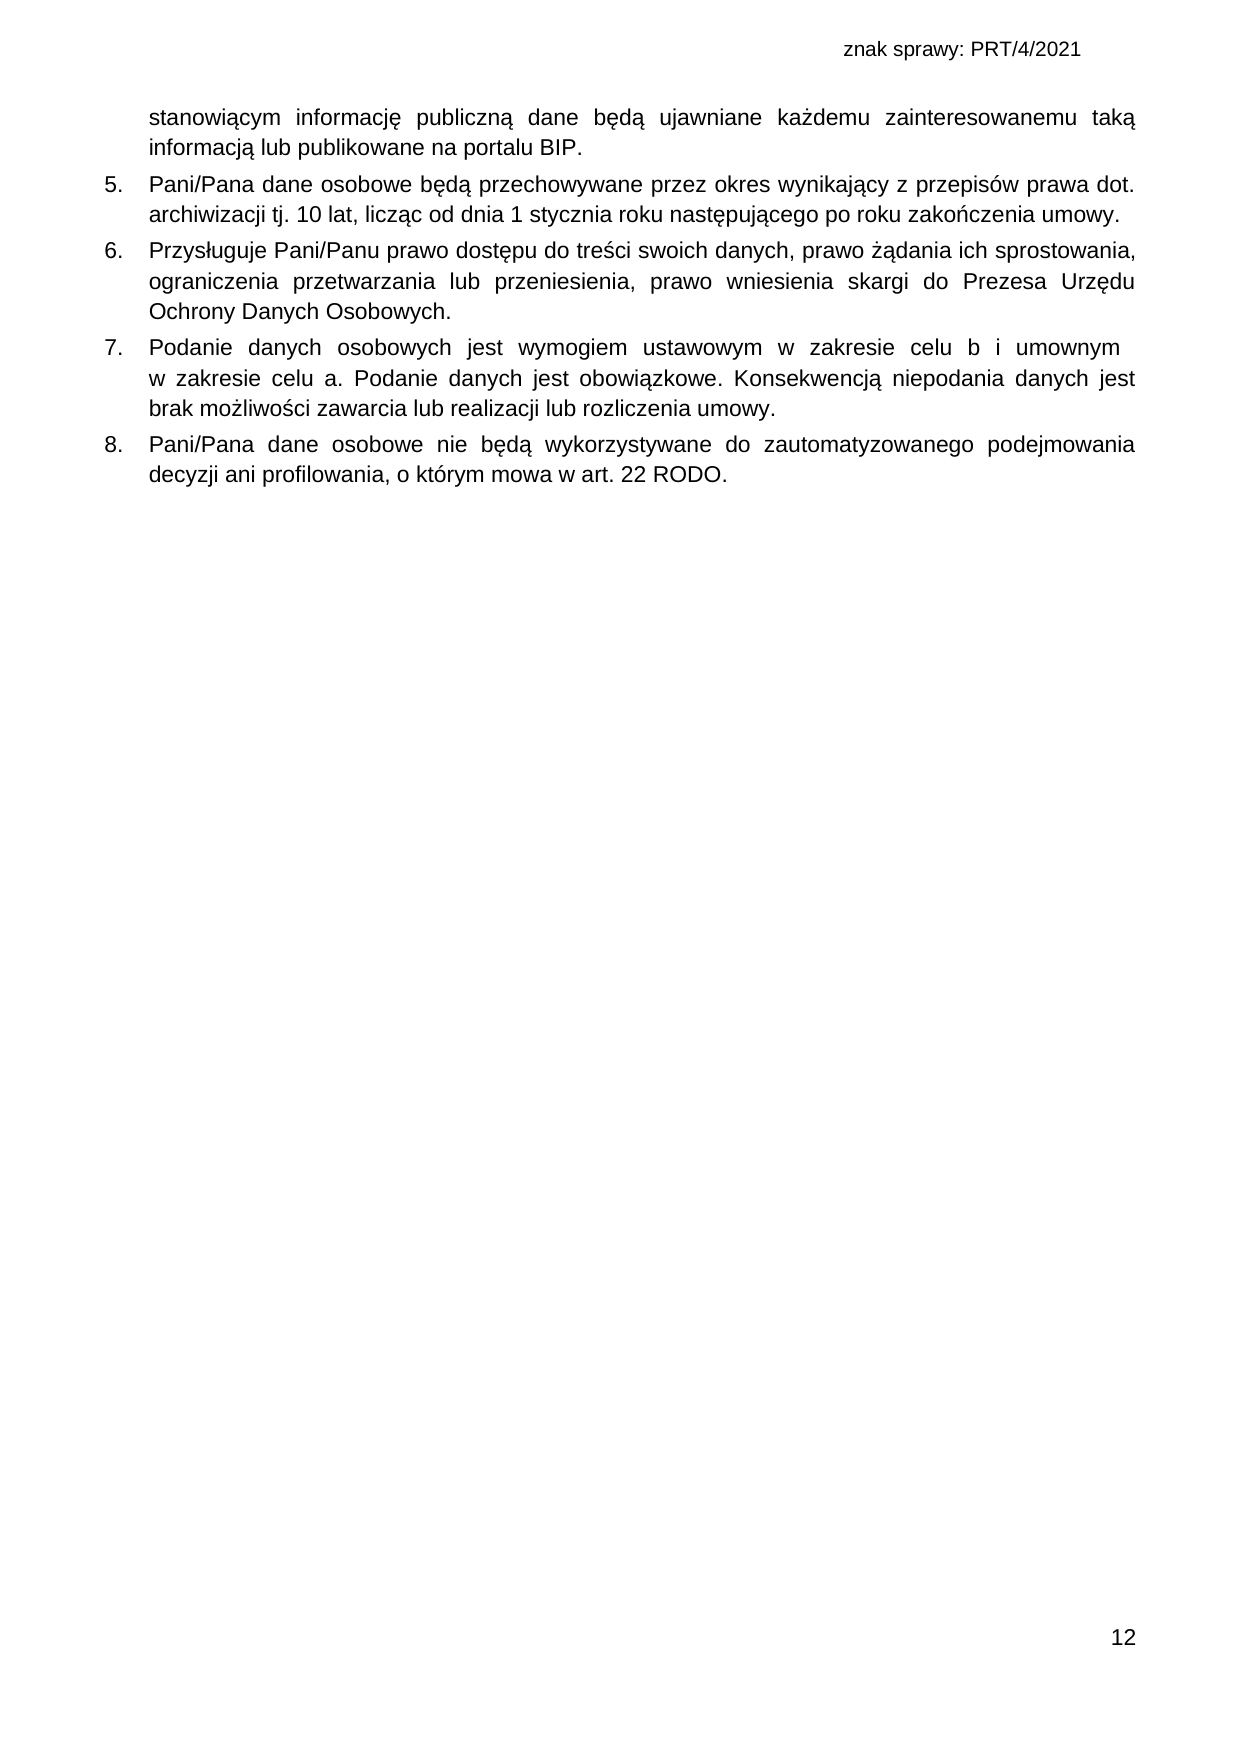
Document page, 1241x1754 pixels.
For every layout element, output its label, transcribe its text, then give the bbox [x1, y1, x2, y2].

list Pani/Pana dane osobowe nie będą wykorzystywane do zautomatyzowanego podejmowania decyzji ani profilowania, o którym mowa w art. 22 RODO. [104, 431, 1136, 488]
list Przysługuje Pani/Panu prawo dostępu do treści swoich danych, prawo żądania ich sprostowania, ograniczenia przetwarzania lub przeniesienia, prawo wniesienia skargi do Prezesa Urzędu Ochrony Danych Osobowych. [104, 237, 1136, 324]
list Pani/Pana dane osobowe będą przechowywane przez okres wynikający z przepisów prawa dot. archiwizacji tj. 10 lat, licząc od dnia 1 stycznia roku następującego po roku zakończenia umowy. [104, 171, 1136, 227]
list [104, 104, 1136, 161]
list Podanie danych osobowych jest wymogiem ustawowym w zakresie celu b i umownym w zakresie celu a. Podanie danych jest obowiązkowe. Konsekwencją niepodania danych jest brak możliwości zawarcia lub realizacji lub rozliczenia umowy. [104, 334, 1136, 421]
